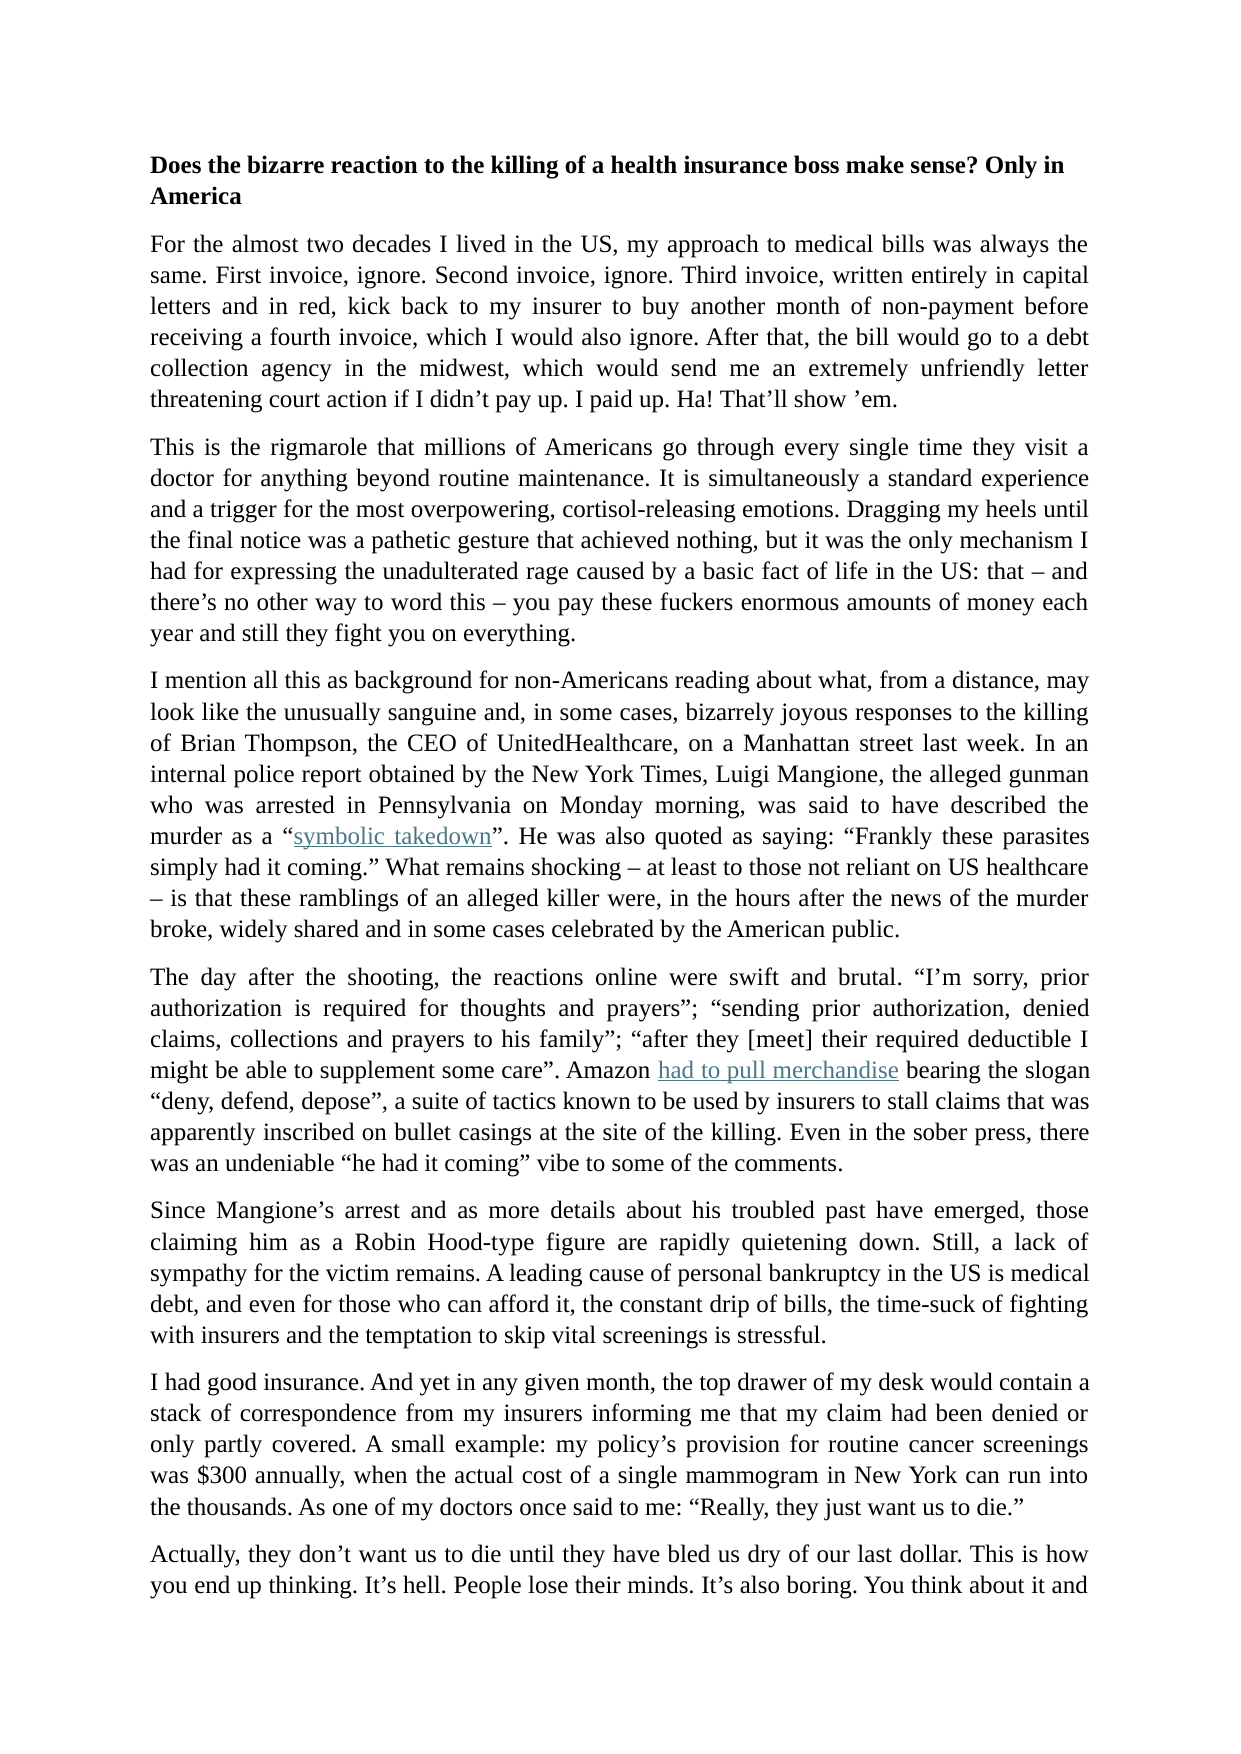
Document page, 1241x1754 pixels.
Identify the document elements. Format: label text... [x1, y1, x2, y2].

text For the almost two decades I lived in the US, my approach to medical bills was always the same. First invoice, ignore. Second invoice, ignore. Third invoice, written entirely in capital letters and in red, kick back to my insurer to buy another month of non-payment before receiving a fourth invoice, which I would also ignore. After that, the bill would go to a debt collection agency in the midwest, which would send me an extremely unfriendly letter threatening court action if I didn’t pay up. I paid up. Ha! That’ll show ’em. [150, 229, 1090, 413]
text This is the rigmarole that millions of Americans go through every single time they visit a doctor for anything beyond routine maintenance. It is simultaneously a standard experience and a trigger for the most overpowering, cortisol-releasing emotions. Dragging my heels until the final notice was a pathetic gesture that achieved nothing, but it was the only mechanism I had for expressing the unadulterated rage caused by a basic fact of life in the US: that – and there’s no other way to word this – you pay these fuckers enormous amounts of money each year and still they fight you on everything. [150, 432, 1090, 647]
text Does the bizarre reaction to the killing of a health insurance boss make sense? Only in America [150, 150, 1090, 210]
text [150, 1539, 1090, 1599]
text The day after the shooting, the reactions online were swift and brutal. “I’m sorry, prior authorization is required for thoughts and prayers”; “sending prior authorization, denied claims, collections and prayers to his family”; “after they [meet] their required deductible I might be able to supplement some care”. Amazon had to pull merchandise bearing the slogan “deny, defend, depose”, a suite of tactics known to be used by insurers to stall claims that was apparently inscribed on bullet casings at the site of the killing. Even in the sober press, there was an undeniable “he had it coming” vibe to some of the comments. [150, 962, 1090, 1177]
text I mention all this as background for non-Americans reading about what, from a distance, may look like the unusually sanguine and, in some cases, bizarrely joyous responses to the killing of Brian Thompson, the CEO of UnitedHealthcare, on a Manhattan street last week. In an internal police report obtained by the New York Times, Luigi Mangione, the alleged gunman who was arrested in Pennsylvania on Monday morning, was said to have described the murder as a “symbolic takedown”. He was also quoted as saying: “Frankly these parasites simply had it coming.” What remains shocking – at least to those not reliant on US healthcare – is that these ramblings of an alleged killer were, in the hours after the news of the murder broke, widely shared and in some cases celebrated by the American public. [150, 666, 1090, 943]
text Since Mangione’s arrest and as more details about his troubled past have emerged, those claiming him as a Robin Hood-type figure are rapidly quietening down. Still, a lack of sympathy for the victim remains. A leading cause of personal bankruptcy in the US is medical debt, and even for those who can afford it, the constant drip of bills, the time-suck of fighting with insurers and the temptation to skip vital screenings is stressful. [150, 1196, 1090, 1348]
text I had good insurance. And yet in any given month, the top drawer of my desk would contain a stack of correspondence from my insurers informing me that my claim had been denied or only partly covered. A small example: my policy’s provision for routine cancer screenings was $300 annually, when the actual cost of a single mammogram in New York can run into the thousands. As one of my doctors once said to me: “Really, they just want us to die.” [150, 1367, 1090, 1520]
